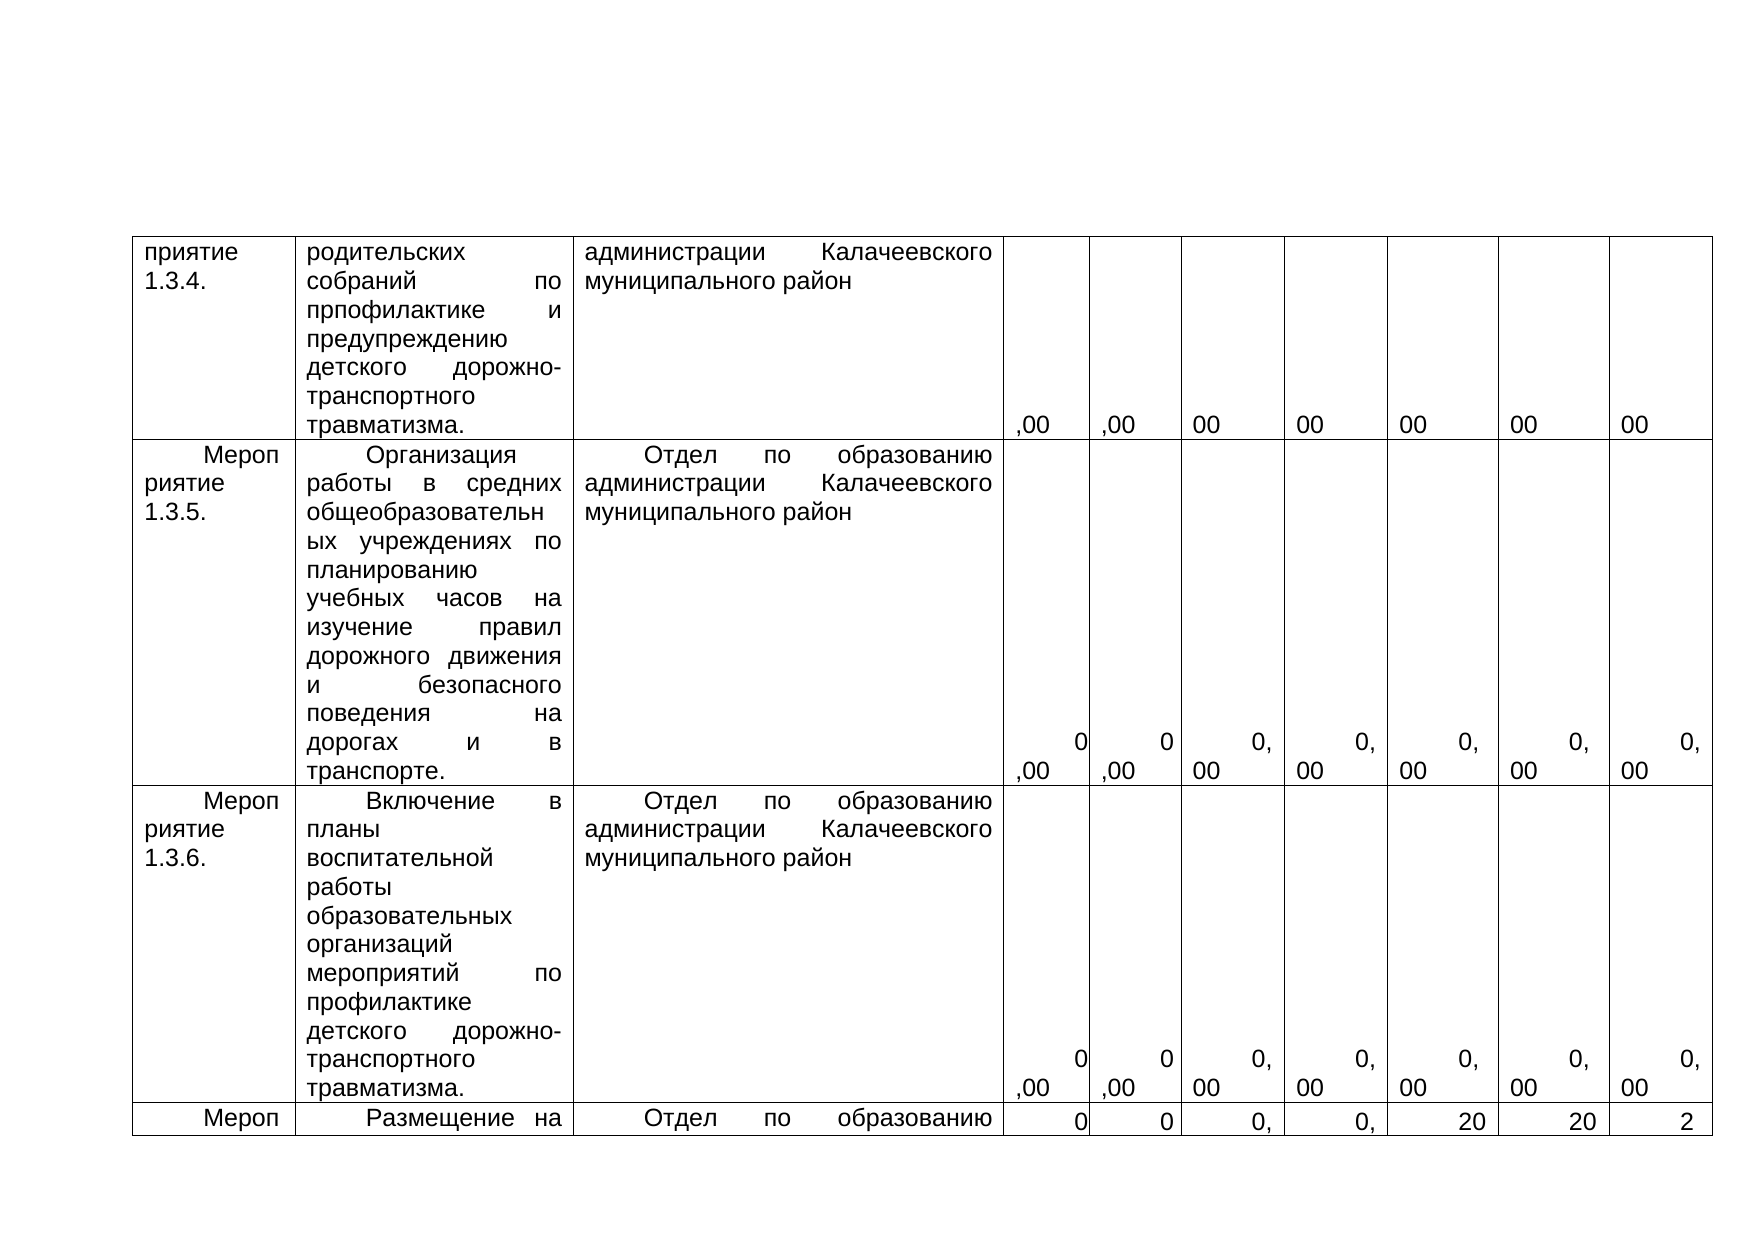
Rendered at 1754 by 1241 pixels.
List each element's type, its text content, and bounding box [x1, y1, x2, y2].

table_cell 0,00 [1004, 440, 1089, 784]
table_cell Организация работы в средних общеобразовательных учреждениях по планированию учебных часов на изучение правил дорожного движения и безопасного поведения на дорогах и в транспорте. [296, 440, 573, 784]
table_cell 20,0 [1499, 1103, 1609, 1135]
table_cell 0,00 [1090, 440, 1181, 784]
table_cell Мероприятие 1.3.6. [133, 786, 295, 1102]
table_cell 0,00 [1090, 786, 1181, 1102]
table_cell 0,00 [1285, 1103, 1387, 1135]
table_cell 0,00 [1610, 786, 1712, 1102]
table_cell 0,00 [1182, 786, 1284, 1102]
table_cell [574, 1103, 1003, 1135]
table_cell 0,00 [1499, 440, 1609, 784]
table_cell 0,00 [1285, 440, 1387, 784]
table_cell Включение в планы воспитательной работы образовательных организаций мероприятий по профилактике детского дорожно-транспортного травматизма. [296, 786, 573, 1102]
table_cell 0,00 [1388, 440, 1498, 784]
table_cell 20,0 [1388, 1103, 1498, 1135]
table_cell 0,00 [1285, 786, 1387, 1102]
table_cell 0,00 [1182, 237, 1284, 438]
table_cell Мероприятие 1.3.4. [133, 237, 295, 438]
table_cell 0,00 [1182, 440, 1284, 784]
table_cell 0,00 [1610, 440, 1712, 784]
table_cell 0,00 [1285, 237, 1387, 438]
table_cell 0,00 [1090, 1103, 1181, 1135]
table_cell 0,00 [1388, 786, 1498, 1102]
table_cell 0,00 [1004, 1103, 1089, 1135]
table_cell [296, 237, 573, 438]
table_cell 0,00 [1610, 237, 1712, 438]
table_cell 0,00 [1499, 786, 1609, 1102]
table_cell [574, 237, 1003, 438]
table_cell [296, 1103, 573, 1135]
table_cell Мероприятие 1.3.5. [133, 440, 295, 784]
table_cell Отдел по образованию администрации Калачеевского муниципального район [574, 786, 1003, 1102]
table_cell Мероприятие 1.3.7. [133, 1103, 295, 1135]
table_cell 0,00 [1182, 1103, 1284, 1135]
table_cell 0,00 [1499, 237, 1609, 438]
table_cell 0,00 [1090, 237, 1181, 438]
table_cell 0,00 [1004, 786, 1089, 1102]
table_cell 20,0 [1610, 1103, 1712, 1135]
table_cell 0,00 [1388, 237, 1498, 438]
table_cell 0,00 [1004, 237, 1089, 438]
table_cell Отдел по образованию администрации Калачеевского муниципального район [574, 440, 1003, 784]
